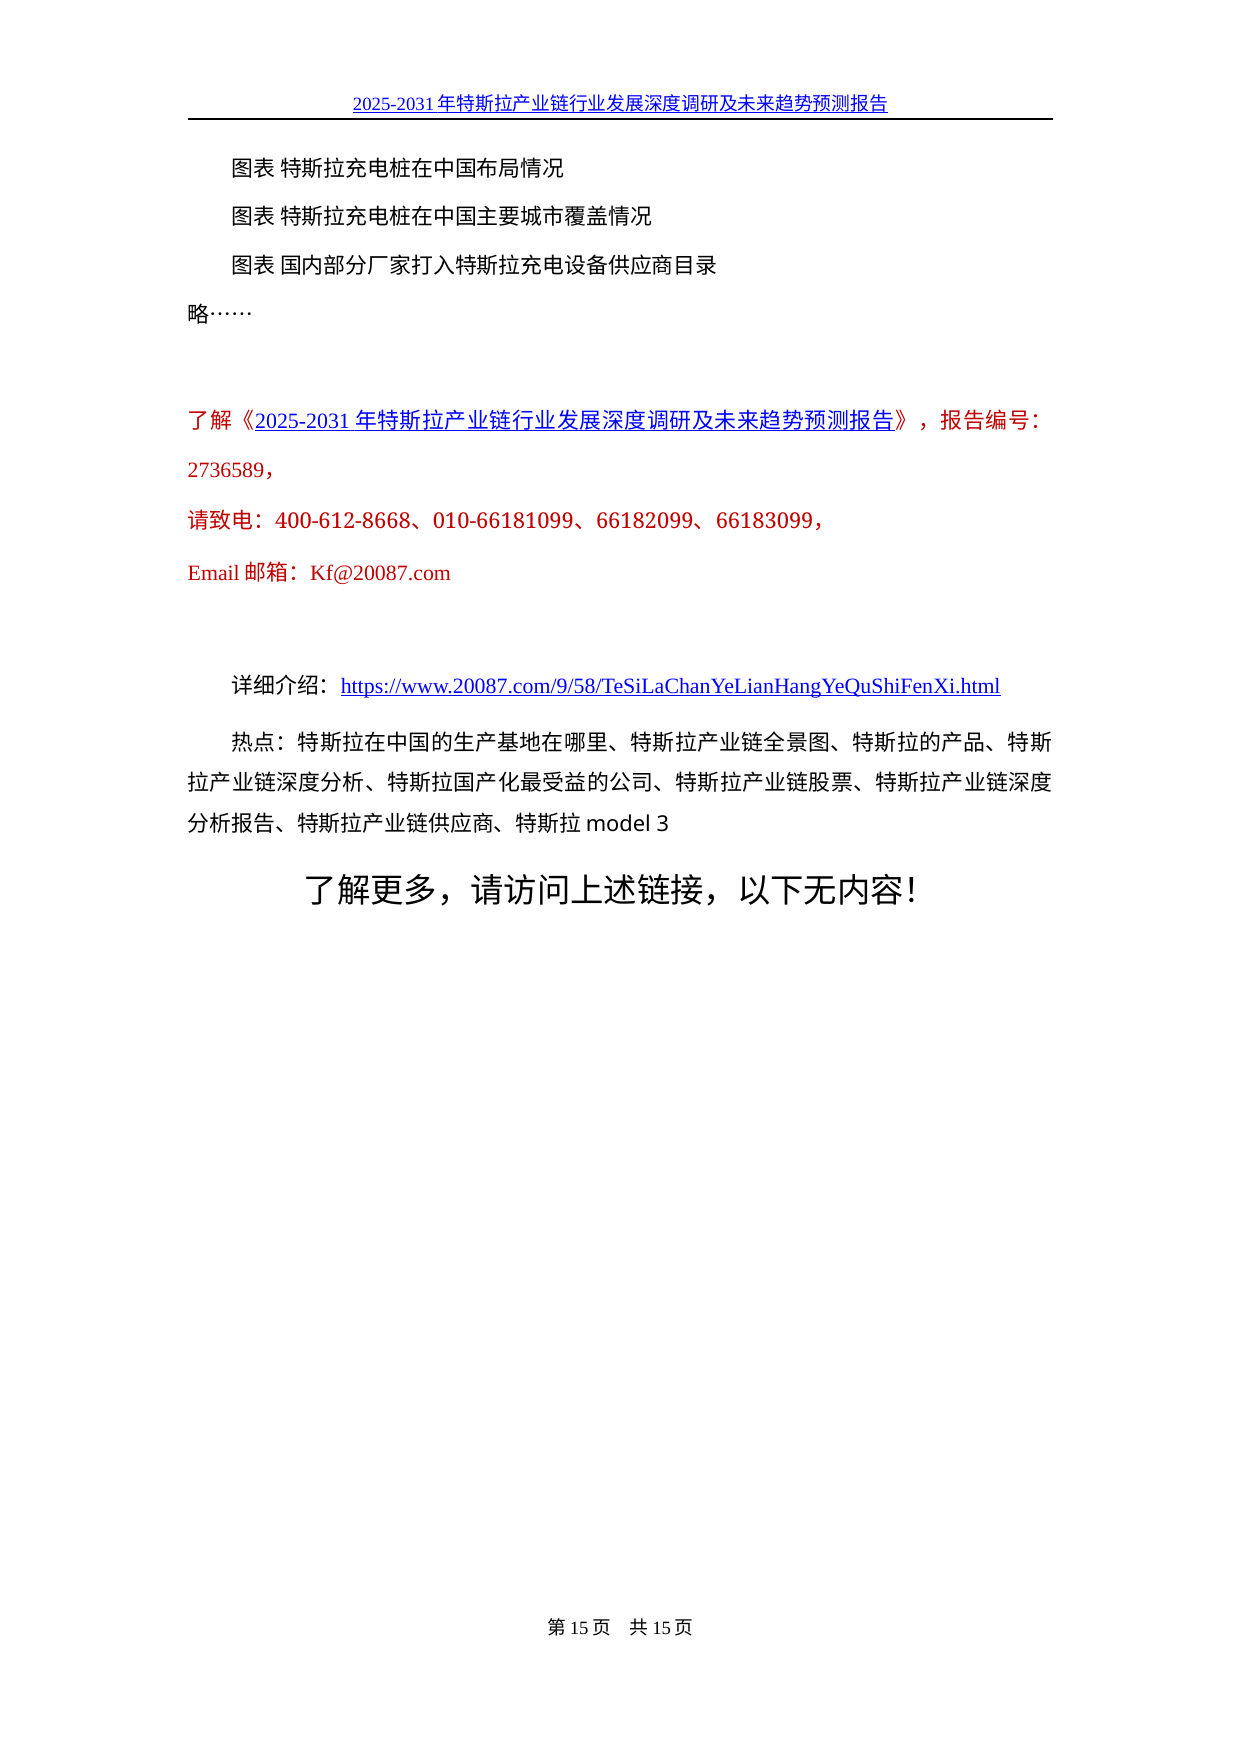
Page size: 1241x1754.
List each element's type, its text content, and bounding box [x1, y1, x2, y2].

title 了解更多，请访问上述链接，以下无内容！ [187, 856, 1053, 921]
text Email邮箱：Kf@20087.com [187, 555, 1053, 587]
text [187, 150, 1053, 329]
text 热点：特斯拉在中国的生产基地在哪里、特斯拉产业链全景图、特斯拉的产品、特斯拉产业链深度分析、特斯拉国产化最受益的公司、特斯拉产业链股票、特斯拉产业链深度分析报告、特斯拉产业链供应商、特斯拉model 3 [187, 724, 1053, 838]
text 详细介绍：https://www.20087.com/9/58/TeSiLaChanYeLianHangYeQuShiFenXi.html [187, 668, 1053, 700]
text 了解《2025-2031年特斯拉产业链行业发展深度调研及未来趋势预测报告》，报告编号：2736589， [187, 403, 1053, 484]
text 请致电：400-612-8668、010-66181099、66182099、66183099， [187, 503, 1053, 536]
